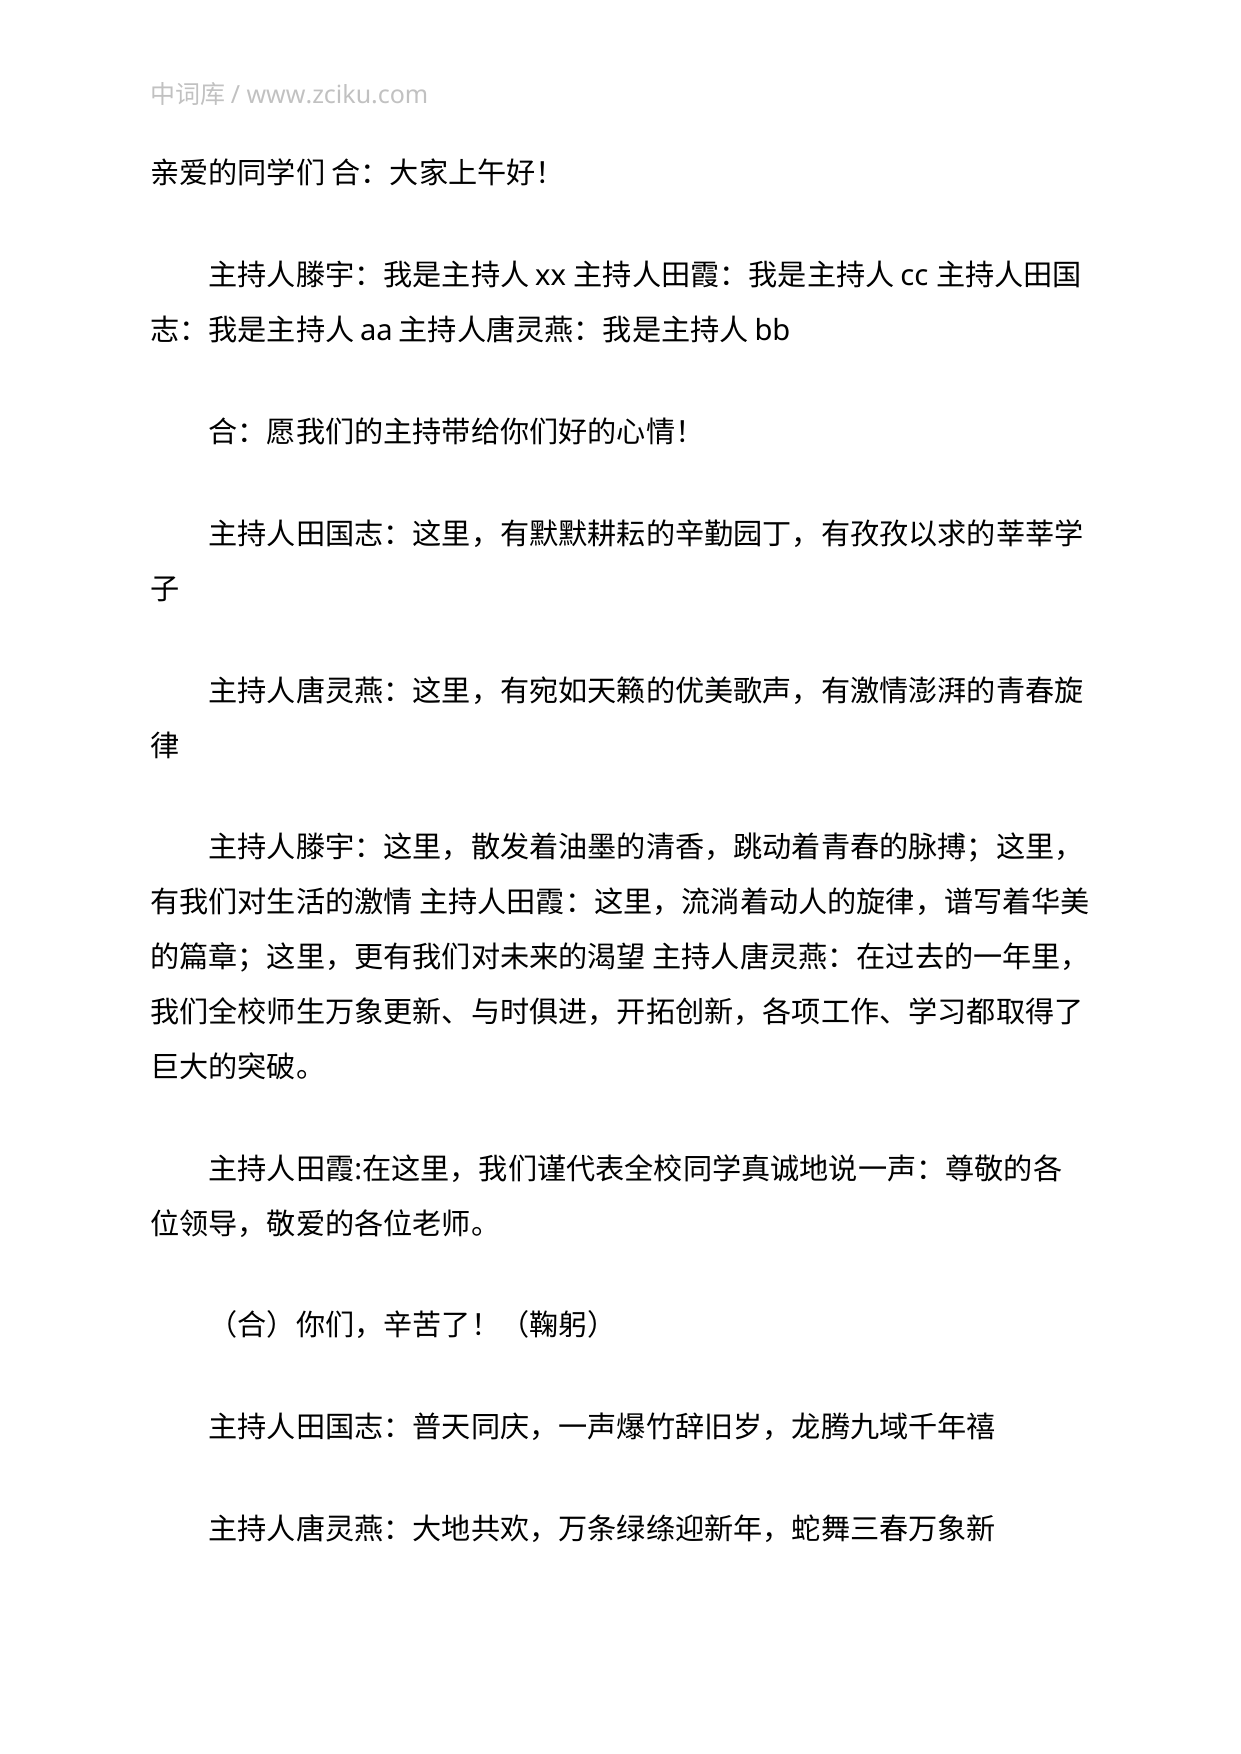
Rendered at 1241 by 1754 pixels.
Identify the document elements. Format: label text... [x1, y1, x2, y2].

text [150, 150, 1090, 192]
text 主持人滕宇：我是主持人xx 主持人田霞：我是主持人cc 主持人田国志：我是主持人aa主持人唐灵燕：我是主持人bb [150, 252, 1090, 349]
text 主持人田国志：这里，有默默耕耘的辛勤园丁，有孜孜以求的莘莘学子 [150, 511, 1090, 608]
text 主持人田国志：普天同庆，一声爆竹辞旧岁，龙腾九域千年禧 [150, 1404, 1090, 1446]
text 主持人田霞:在这里，我们谨代表全校同学真诚地说一声：尊敬的各位领导，敬爱的各位老师。 [150, 1145, 1090, 1242]
text （合）你们，辛苦了！（鞠躬） [150, 1302, 1090, 1344]
text 主持人唐灵燕：大地共欢，万条绿绦迎新年，蛇舞三春万象新 [150, 1506, 1090, 1548]
text 主持人唐灵燕：这里，有宛如天籁的优美歌声，有激情澎湃的青春旋律 [150, 667, 1090, 764]
text 主持人滕宇：这里，散发着油墨的清香，跳动着青春的脉搏；这里，有我们对生活的激情 主持人田霞：这里，流淌着动人的旋律，谱写着华美的篇章；这里，更有我们对未来的渴望 主持人唐灵燕：在过去的一年里，我们全校师生万象更新、与时俱进，开拓创新，各项工作、学习都取得了巨大的突破。 [150, 824, 1090, 1086]
text 合：愿我们的主持带给你们好的心情！ [150, 409, 1090, 451]
